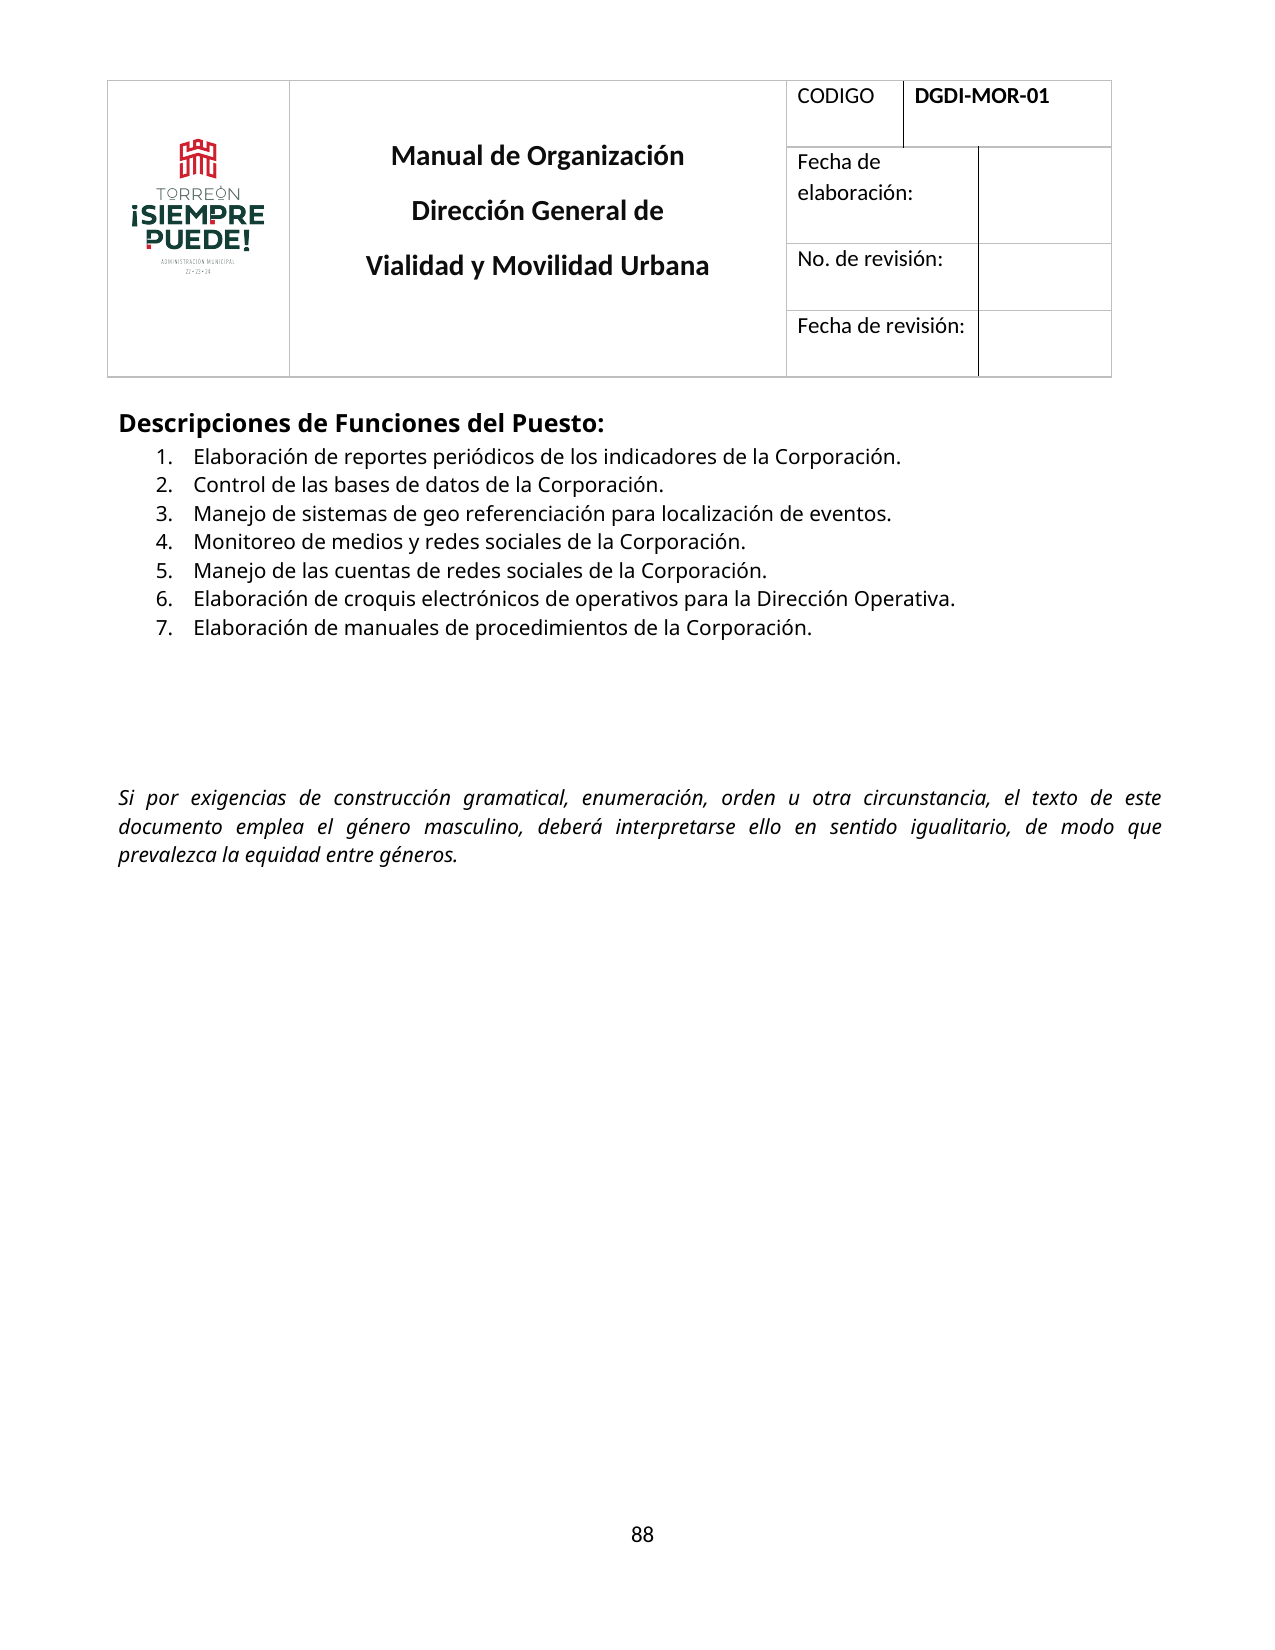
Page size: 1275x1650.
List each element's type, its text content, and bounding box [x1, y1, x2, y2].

list Elaboración de reportes periódicos de los indicadores de la Corporación. [156, 442, 1167, 471]
list Manejo de las cuentas de redes sociales de la Corporación. [156, 556, 1167, 584]
subtitle Descripciones de Funciones del Puesto: [118, 405, 1167, 439]
list Elaboración de croquis electrónicos de operativos para la Dirección Operativa. [156, 584, 1167, 613]
picture [118, 131, 279, 289]
list Monitoreo de medios y redes sociales de la Corporación. [156, 527, 1167, 556]
list Elaboración de manuales de procedimientos de la Corporación. [156, 613, 1167, 641]
list Control de las bases de datos de la Corporación. [156, 471, 1167, 499]
list Manejo de sistemas de geo referenciación para localización de eventos. [156, 499, 1167, 527]
text Si por exigencias de construcción gramatical, enumeración, orden u otra circunstancia, el texto de este documento emplea el género masculino, deberá interpretarse ello en sentido igualitario, de modo que prevalezca la equidad entre géneros. [118, 783, 1167, 869]
